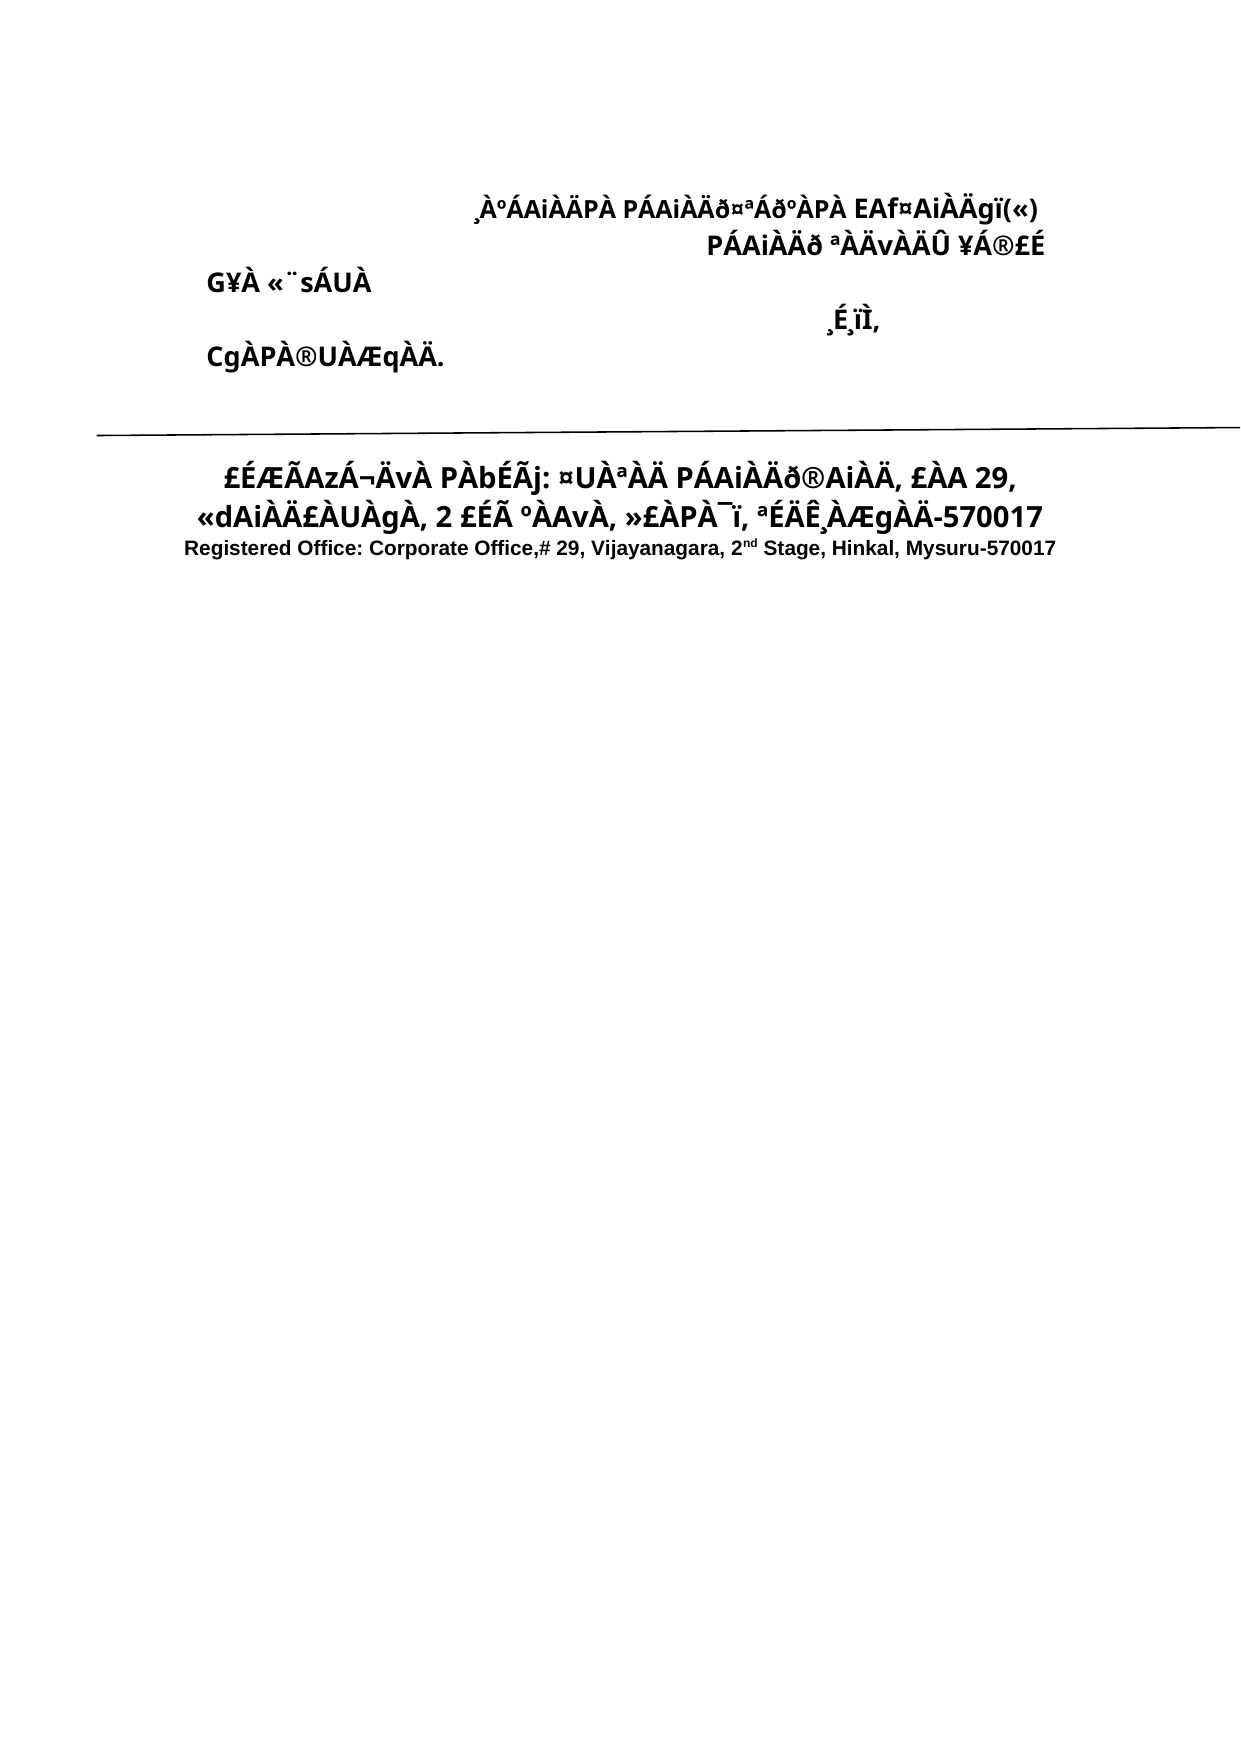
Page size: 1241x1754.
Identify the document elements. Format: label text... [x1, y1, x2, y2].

text ¸É¸ïÌ, CgÀPÀ®UÀÆqÀÄ. [206, 300, 1090, 374]
text Registered Office: Corporate Office,# 29, Vijayanagara, 2nd Stage, Hinkal, Mysuru-570017 [150, 536, 1090, 560]
text ¸ÀºÁAiÀÄPÀ PÁAiÀÄð¤ªÁðºÀPÀ EAf¤AiÀÄgï(«) [150, 190, 1090, 227]
text PÁAiÀÄð ªÀÄvÀÄÛ ¥Á®£É G¥À «¨sÁUÀ [206, 227, 1090, 300]
text £ÉÆÃAzÁ¬ÄvÀ PÀbÉÃj: ¤UÀªÀÄ PÁAiÀÄð®AiÀÄ, £ÀA 29, «dAiÀÄ£ÀUÀgÀ, 2 £ÉÃ ºÀAvÀ, »£ÀPÀ¯ï, ªÉÄÊ¸ÀÆgÀÄ-570017 [150, 457, 1090, 536]
